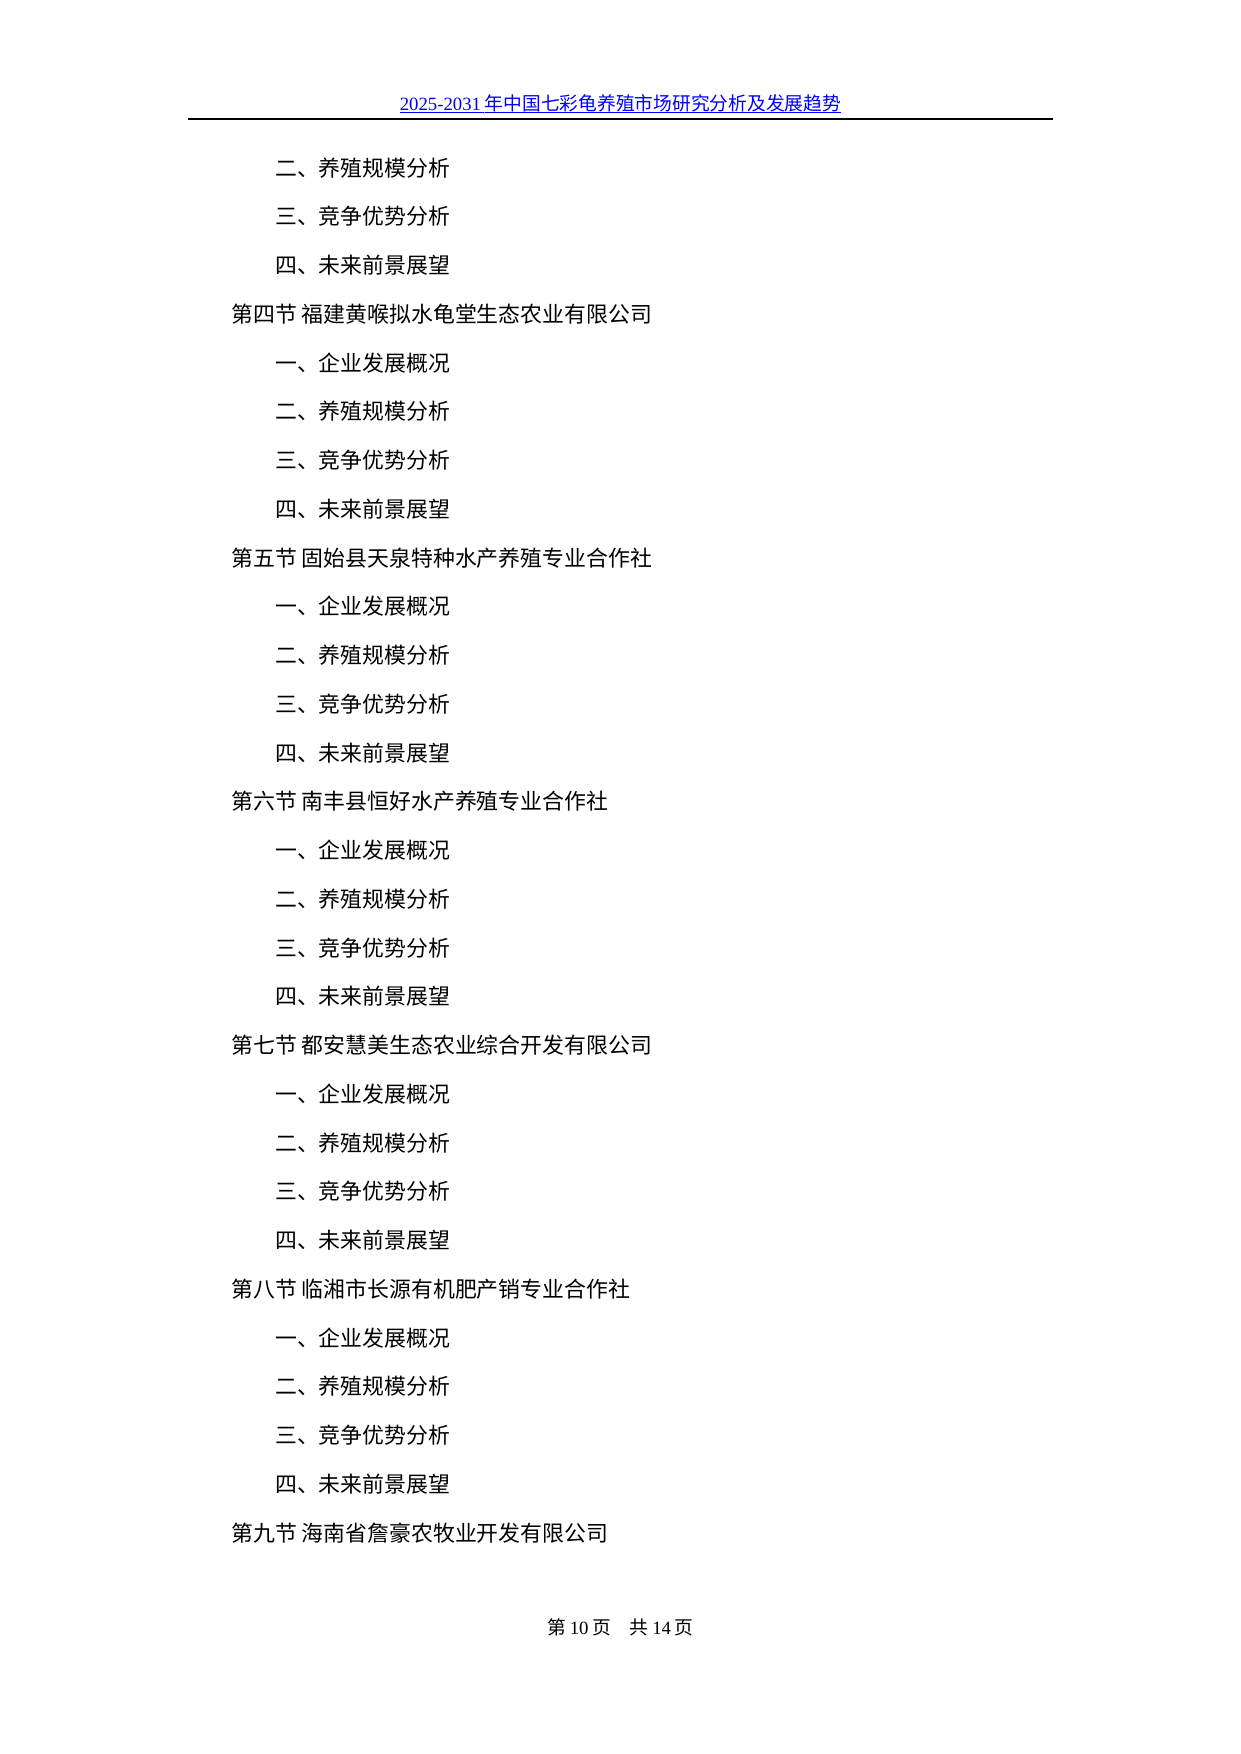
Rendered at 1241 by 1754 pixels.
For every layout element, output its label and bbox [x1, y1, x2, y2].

text [187, 150, 1053, 1548]
